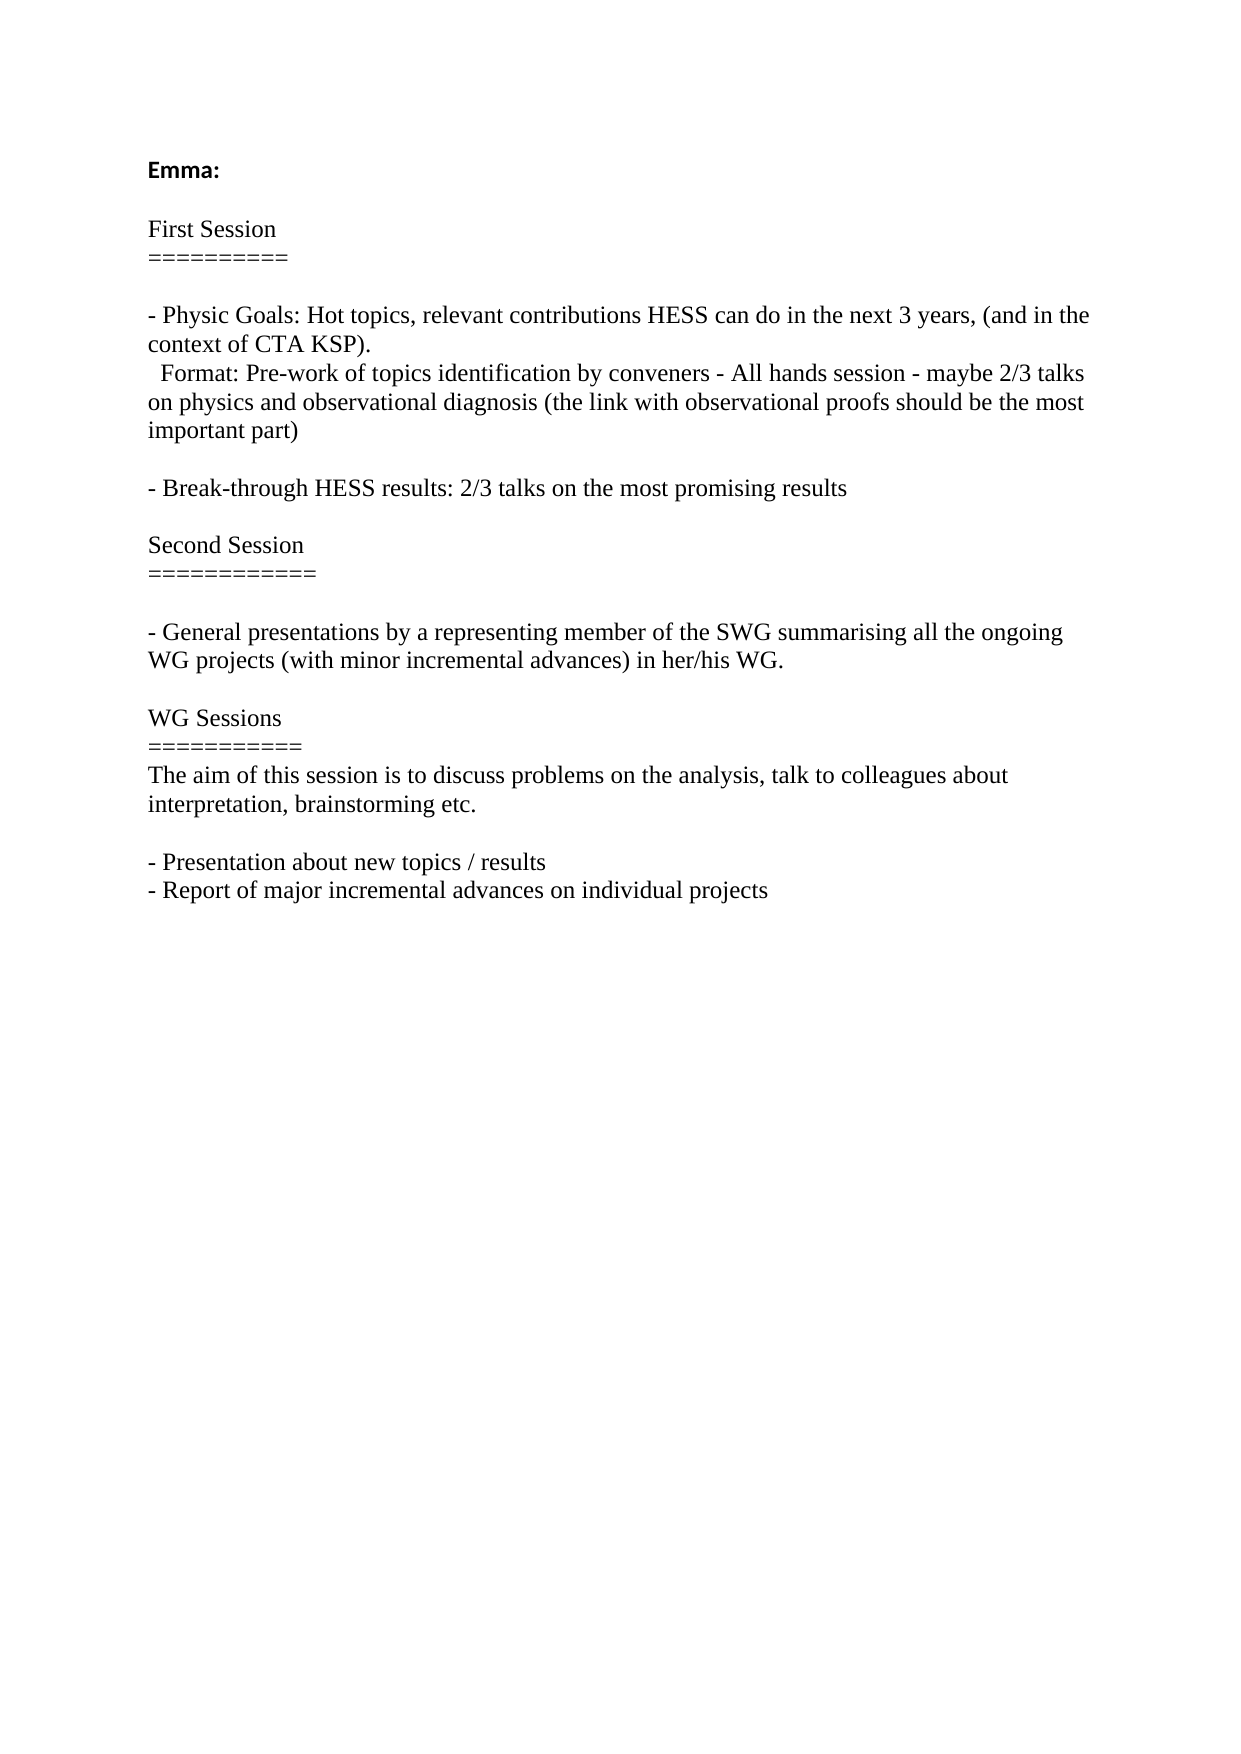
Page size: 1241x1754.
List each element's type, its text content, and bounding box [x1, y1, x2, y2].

text - Presentation about new topics / results [148, 847, 1093, 876]
text - General presentations by a representing member of the SWG summarising all the ongoing WG projects (with minor incremental advances) in her/his WG. [148, 617, 1093, 674]
text Format: Pre-work of topics identification by conveners - All hands session - maybe 2/3 talks on physics and observational diagnosis (the link with observational proofs should be the most important part) [148, 358, 1093, 444]
text - Report of major incremental advances on individual projects [148, 876, 1093, 904]
text - Physic Goals: Hot topics, relevant contributions HESS can do in the next 3 years, (and in the context of CTA KSP). [148, 301, 1093, 358]
text ============ [148, 559, 1093, 588]
text - Break-through HESS results: 2/3 talks on the most promising results [148, 473, 1093, 502]
text ========== [148, 243, 1093, 272]
text The aim of this session is to discuss problems on the analysis, talk to colleagues about interpretation, brainstorming etc. [148, 761, 1093, 818]
text =========== [148, 732, 1093, 761]
text First Session [148, 214, 1093, 243]
text Emma: [148, 148, 1093, 185]
text Second Session [148, 531, 1093, 559]
text WG Sessions [148, 703, 1093, 732]
